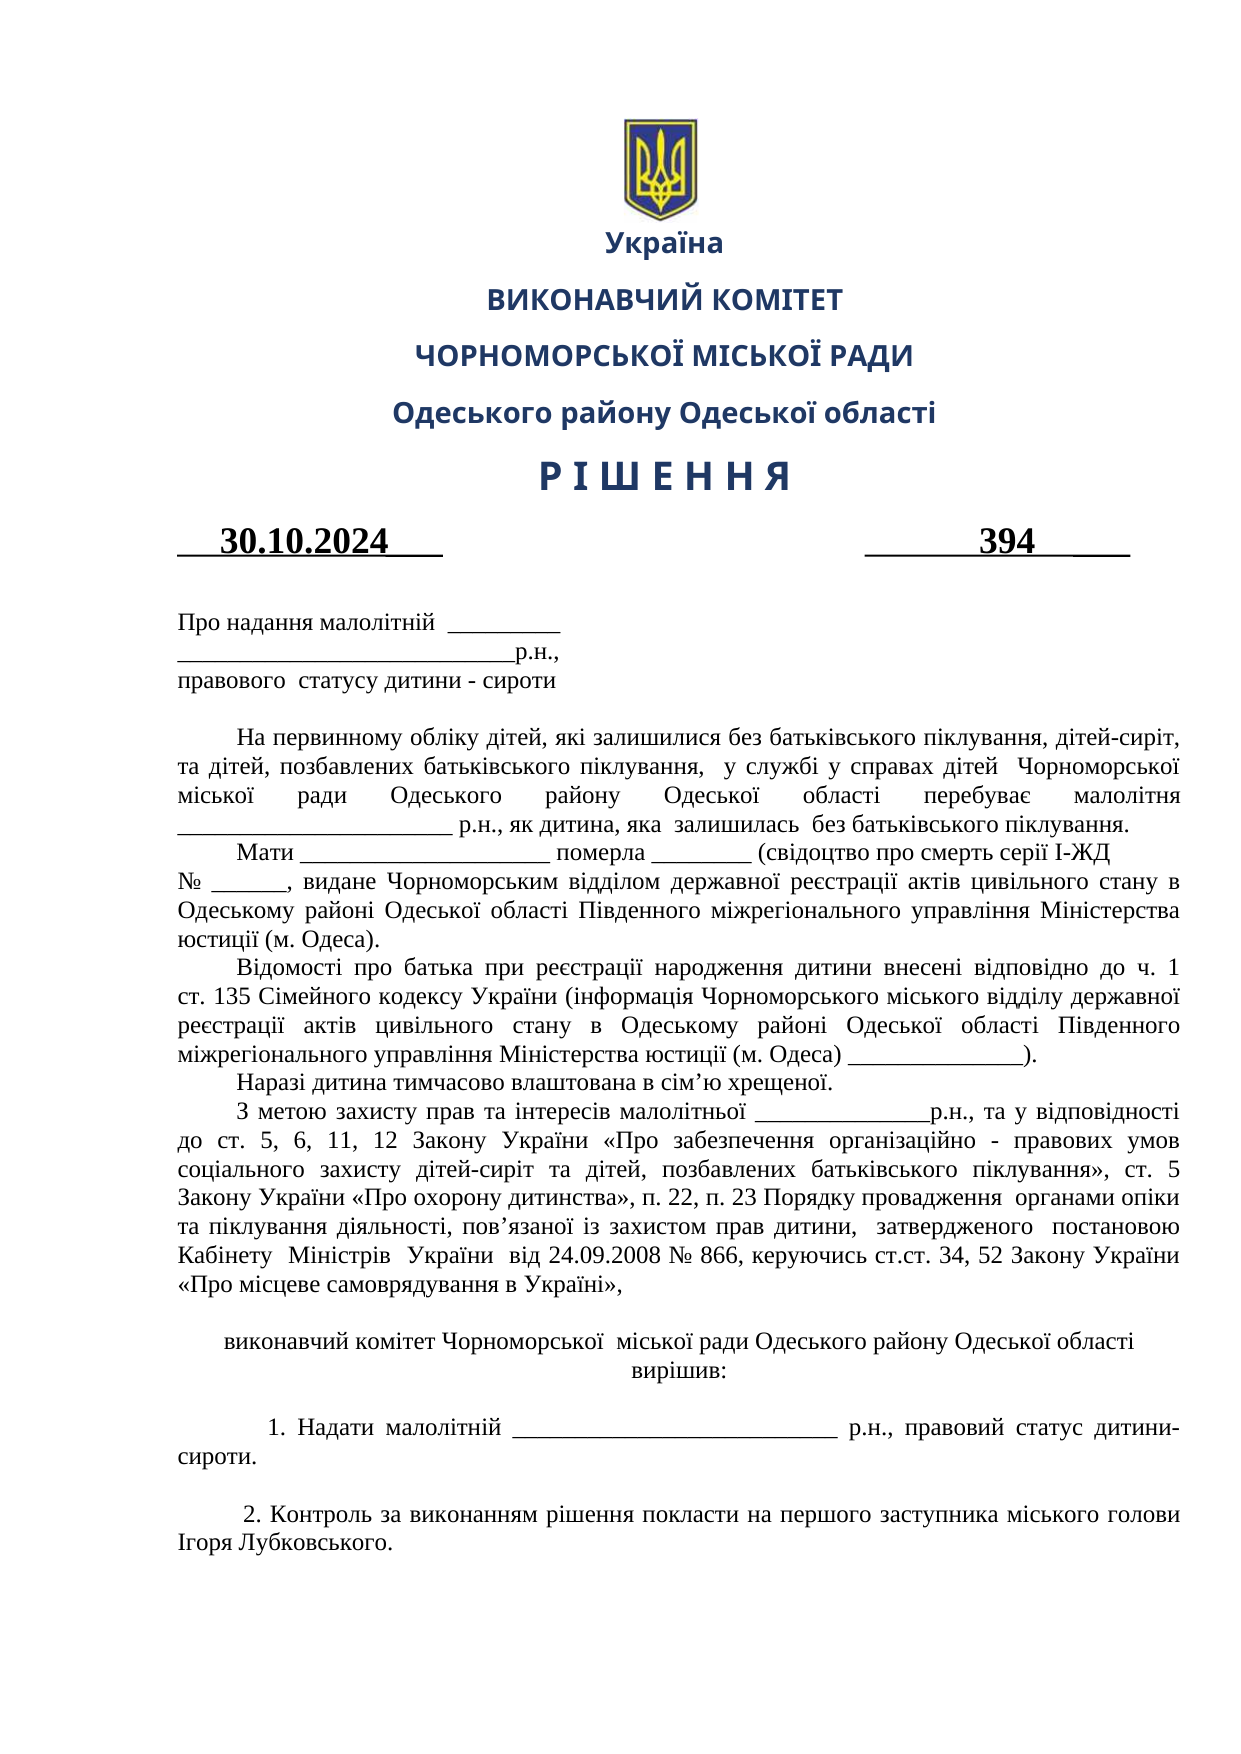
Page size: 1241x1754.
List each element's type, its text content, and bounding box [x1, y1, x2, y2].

text ЧОРНОМОРСЬКОЇ МІСЬКОЇ РАДИ [177, 336, 1152, 375]
text Відомості про батька при реєстрації народження дитини внесені відповідно до ч. 1 ст. 135 Сімейного кодексу України (інформація Чорноморського міського відділу державної реєстрації актів цивільного стану в Одеському районі Одеської області Південного міжрегіонального управління Міністерства юстиції (м. Одеса) ______________). [177, 952, 1181, 1067]
text З метою захисту прав та інтересів малолітньої ______________р.н., та у відповідності до ст. 5, 6, 11, 12 Закону України «Про забезпечення організаційно - правових умов соціального захисту дітей-сиріт та дітей, позбавлених батьківського піклування», ст. 5 Закону України «Про охорону дитинства», п. 22, п. 23 Порядку провадження органами опіки та піклування діяльності, пов’язаної із захистом прав дитини, затвердженого постановою Кабінету Міністрів України від 24.09.2008 № 866, керуючись ст.ст. 34, 52 Закону України «Про місцеве самоврядування в Україні», [177, 1096, 1181, 1297]
text № ______, видане Чорноморським відділом державної реєстрації актів цивільного стану в Одеському районі Одеської області Південного міжрегіонального управління Міністерства юстиції (м. Одеса). [177, 866, 1181, 952]
text Мати ____________________ померла ________ (свідоцтво про смерть серії І-ЖД [177, 837, 1181, 866]
picture [623, 118, 699, 223]
text 2. Контроль за виконанням рішення покласти на першого заступника міського голови Ігоря Лубковського. [177, 1499, 1181, 1556]
text правового статусу дитини - сироти [177, 665, 1152, 694]
text На первинному обліку дітей, які залишилися без батьківського піклування, дітей-сиріт, та дітей, позбавлених батьківського піклування, у службі у справах дітей Чорноморської міської ради Одеського району Одеської області перебуває малолітня ______________________ р.н., як дитина, яка залишилась без батьківського піклування. [177, 722, 1181, 837]
text ___________________________р.н., [177, 636, 1152, 665]
text ВИКОНАВЧИЙ КОМІТЕТ [177, 279, 1152, 319]
text Р І Ш Е Н Н Я [177, 448, 1152, 502]
text 30.10.2024 394 [177, 519, 1152, 562]
text 1. Надати малолітній __________________________ р.н., правовий статус дитини-сироти. [177, 1412, 1181, 1470]
text Наразі дитина тимчасово влаштована в сім’ю хрещеної. [177, 1067, 1181, 1096]
text виконавчий комітет Чорноморської міської ради Одеського району Одеської області вирішив: [177, 1326, 1181, 1384]
text Про надання малолітній _________ [177, 607, 1152, 636]
text Україна [177, 223, 1152, 262]
text Одеського району Одеської області [177, 392, 1152, 432]
